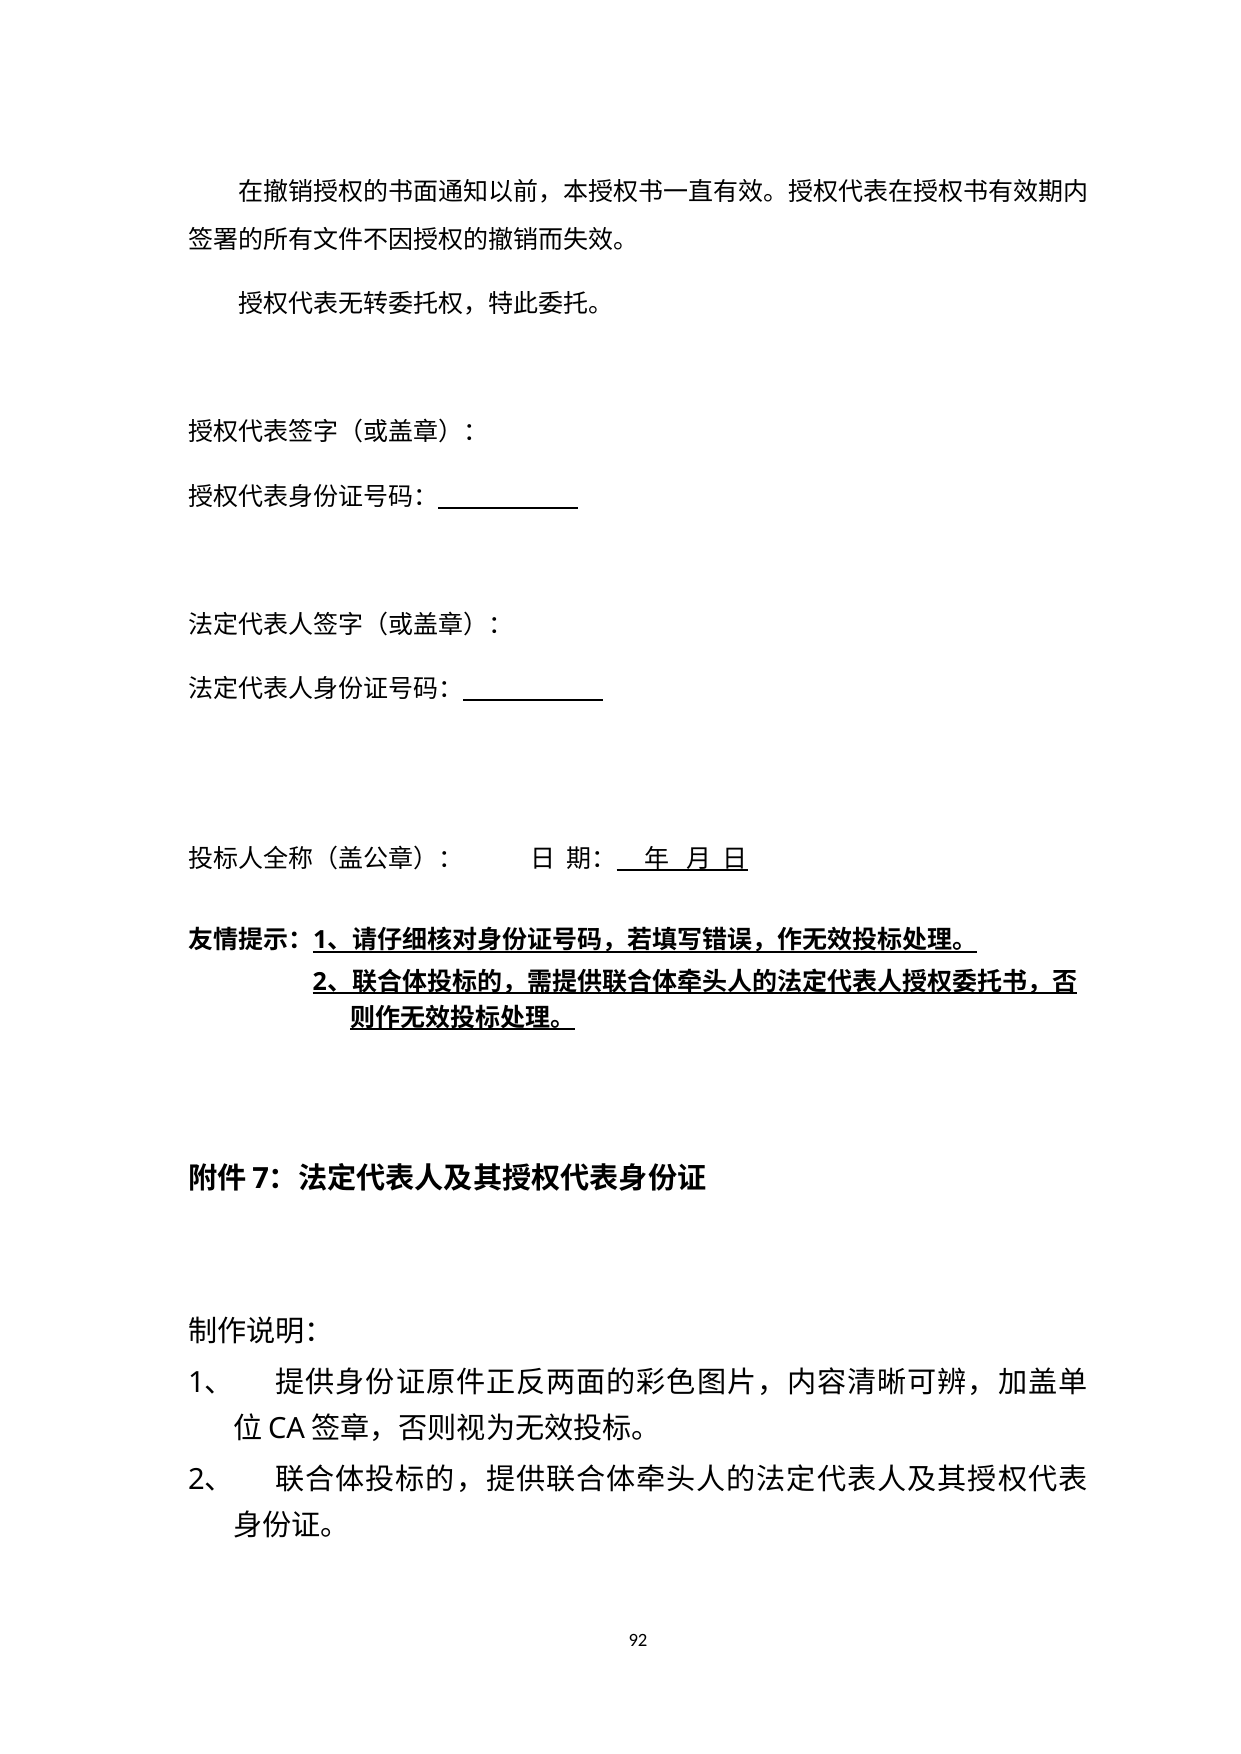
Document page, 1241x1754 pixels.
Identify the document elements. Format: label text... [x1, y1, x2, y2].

text 法定代表人身份证号码： [188, 659, 1088, 707]
text 2、联合体投标的，需提供联合体牵头人的法定代表人授权委托书，否则作无效投标处理。 [312, 961, 1088, 1034]
text 授权代表签字（或盖章）： [188, 402, 1088, 450]
text 法定代表人签字（或盖章）： [188, 595, 1088, 643]
text 在撤销授权的书面通知以前，本授权书一直有效。授权代表在授权书有效期内签署的所有文件不因授权的撤销而失效。 [188, 162, 1088, 258]
text 制作说明： [188, 1304, 1088, 1350]
text 授权代表无转委托权，特此委托。 [188, 274, 1088, 322]
list 联合体投标的，提供联合体牵头人的法定代表人及其授权代表身份证。 [188, 1452, 1088, 1544]
text 友情提示：1、请仔细核对身份证号码，若填写错误，作无效投标处理。 [188, 920, 1088, 956]
text 投标人全称（盖公章）： 日 期： 年 月 日 [188, 829, 1088, 877]
text 授权代表身份证号码： [188, 467, 1088, 514]
list 提供身份证原件正反两面的彩色图片，内容清晰可辨，加盖单位CA签章，否则视为无效投标。 [188, 1356, 1088, 1447]
text 附件7：法定代表人及其授权代表身份证 [188, 1151, 1088, 1197]
